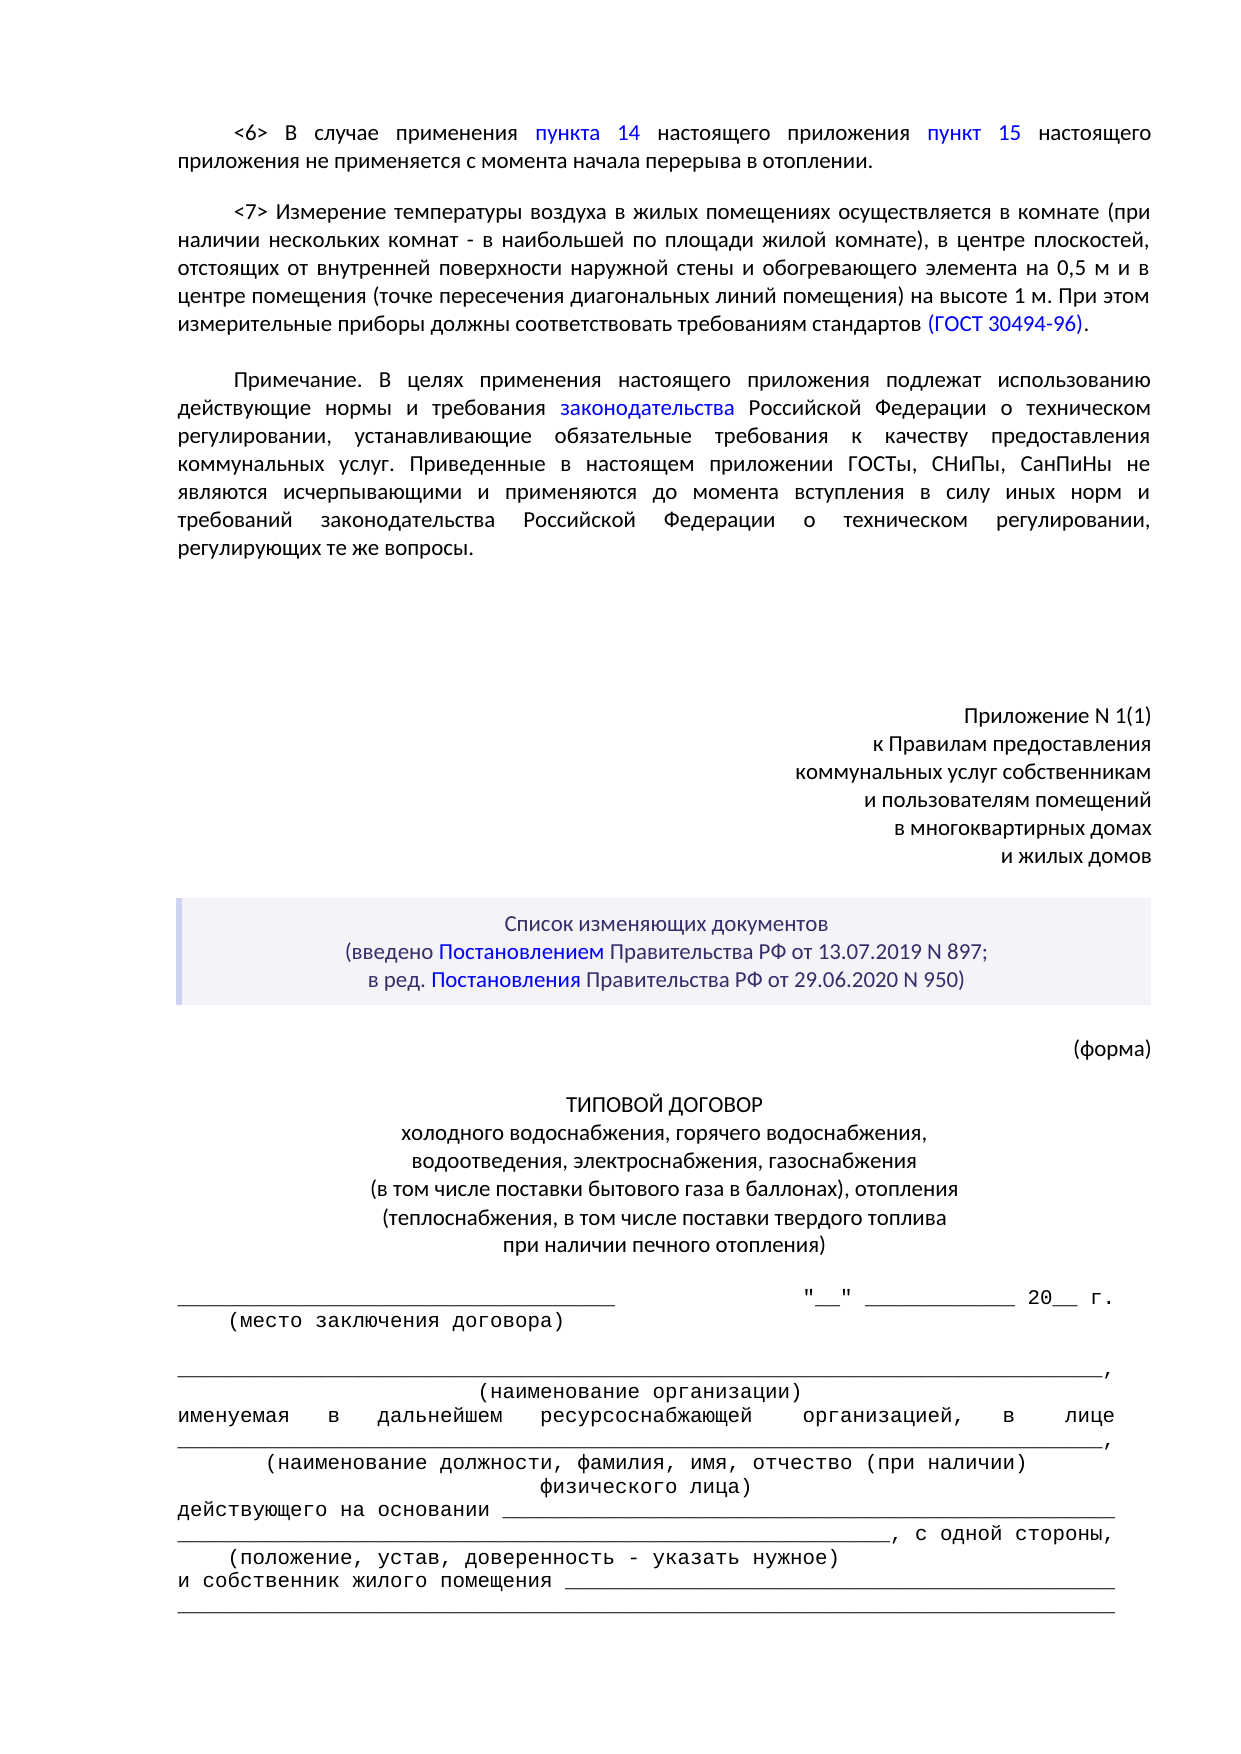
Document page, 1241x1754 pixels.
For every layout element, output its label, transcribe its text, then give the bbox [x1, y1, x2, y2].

text и пользователям помещений [177, 786, 1152, 813]
text <7> Измерение температуры воздуха в жилых помещениях осуществляется в комнате (при наличии нескольких комнат - в наибольшей по площади жилой комнате), в центре плоскостей, отстоящих от внутренней поверхности наружной стены и обогревающего элемента на 0,5 м и в центре помещения (точке пересечения диагональных линий помещения) на высоте 1 м. При этом измерительные приборы должны соответствовать требованиям стандартов (ГОСТ 30494-96). [177, 197, 1152, 337]
text __________________________________________________________________________, [177, 1358, 1152, 1381]
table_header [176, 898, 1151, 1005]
text водоотведения, электроснабжения, газоснабжения [177, 1147, 1152, 1174]
text (наименование должности, фамилия, имя, отчество (при наличии) [177, 1452, 1152, 1476]
text ТИПОВОЙ ДОГОВОР [177, 1091, 1152, 1118]
text (теплоснабжения, в том числе поставки твердого топлива [177, 1203, 1152, 1231]
text холодного водоснабжения, горячего водоснабжения, [177, 1118, 1152, 1147]
text _________________________________________________________, с одной стороны, [177, 1523, 1152, 1547]
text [177, 1594, 1152, 1618]
text Приложение N 1(1) [177, 701, 1152, 729]
text (в том числе поставки бытового газа в баллонах), отопления [177, 1174, 1152, 1203]
text (форма) [177, 1034, 1152, 1062]
text <6> В случае применения пункта 14 настоящего приложения пункт 15 настоящего приложения не применяется с момента начала перерыва в отоплении. [177, 118, 1152, 174]
text (положение, устав, доверенность - указать нужное) [177, 1547, 1152, 1570]
text коммунальных услуг собственникам [177, 757, 1152, 786]
text ___________________________________ "__" ____________ 20__ г. [177, 1287, 1152, 1310]
text (наименование организации) [177, 1381, 1152, 1405]
text действующего на основании _________________________________________________ [177, 1499, 1152, 1523]
text и собственник жилого помещения ____________________________________________ [177, 1570, 1152, 1594]
text (место заключения договора) [177, 1310, 1152, 1334]
text __________________________________________________________________________, [177, 1428, 1152, 1452]
text именуемая в дальнейшем ресурсоснабжающей организацией, в лице [177, 1405, 1152, 1428]
text к Правилам предоставления [177, 729, 1152, 757]
text при наличии печного отопления) [177, 1231, 1152, 1259]
text в многоквартирных домах [177, 813, 1152, 842]
text и жилых домов [177, 842, 1152, 869]
text Примечание. В целях применения настоящего приложения подлежат использованию действующие нормы и требования законодательства Российской Федерации о техническом регулировании, устанавливающие обязательные требования к качеству предоставления коммунальных услуг. Приведенные в настоящем приложении ГОСТы, СНиПы, СанПиНы не являются исчерпывающими и применяются до момента вступления в силу иных норм и требований законодательства Российской Федерации о техническом регулировании, регулирующих те же вопросы. [177, 365, 1152, 561]
text физического лица) [177, 1476, 1152, 1499]
